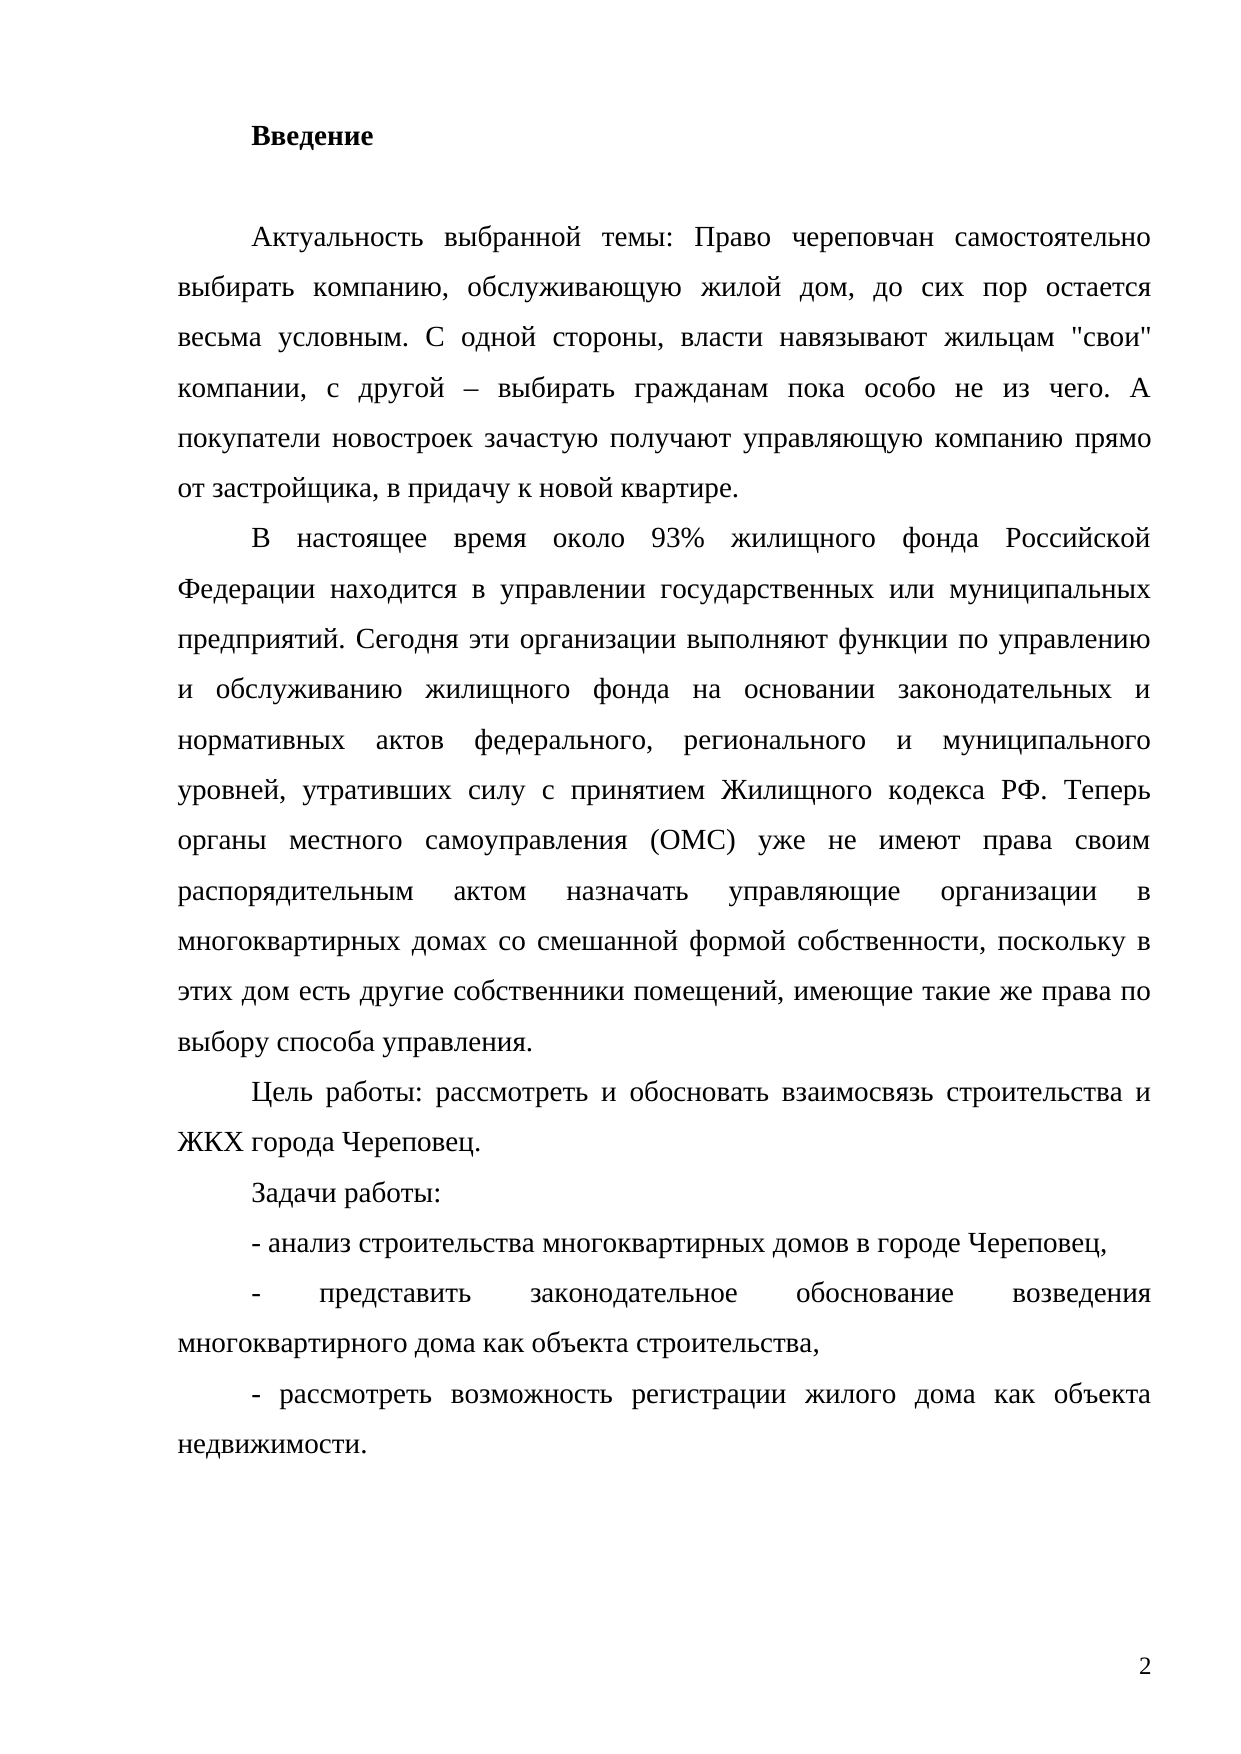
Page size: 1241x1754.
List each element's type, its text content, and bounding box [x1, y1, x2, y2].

text Введение [177, 118, 1152, 152]
text - рассмотреть возможность регистрации жилого дома как объекта недвижимости. [177, 1376, 1152, 1460]
text Цель работы: рассмотреть и обосновать взаимосвязь строительства и ЖКХ города Череповец. [177, 1074, 1152, 1158]
text В настоящее время около 93% жилищного фонда Российской Федерации находится в управлении государственных или муниципальных предприятий. Сегодня эти организации выполняют функции по управлению и обслуживанию жилищного фонда на основании законодательных и нормативных актов федерального, регионального и муниципального уровней, утративших силу с принятием Жилищного кодекса РФ. Теперь органы местного самоуправления (ОМС) уже не имеют права своим распорядительным актом назначать управляющие организации в многоквартирных домах со смешанной формой собственности, поскольку в этих дом есть другие собственники помещений, имеющие такие же права по выбору способа управления. [177, 521, 1152, 1057]
text Задачи работы: [177, 1175, 1152, 1208]
text - представить законодательное обоснование возведения многоквартирного дома как объекта строительства, [177, 1275, 1152, 1359]
text Актуальность выбранной темы: Право череповчан самостоятельно выбирать компанию, обслуживающую жилой дом, до сих пор остается весьма условным. С одной стороны, власти навязывают жильцам "свои" компании, с другой – выбирать гражданам пока особо не из чего. А покупатели новостроек зачастую получают управляющую компанию прямо от застройщика, в придачу к новой квартире. [177, 219, 1152, 504]
text - анализ строительства многоквартирных домов в городе Череповец, [177, 1225, 1152, 1258]
